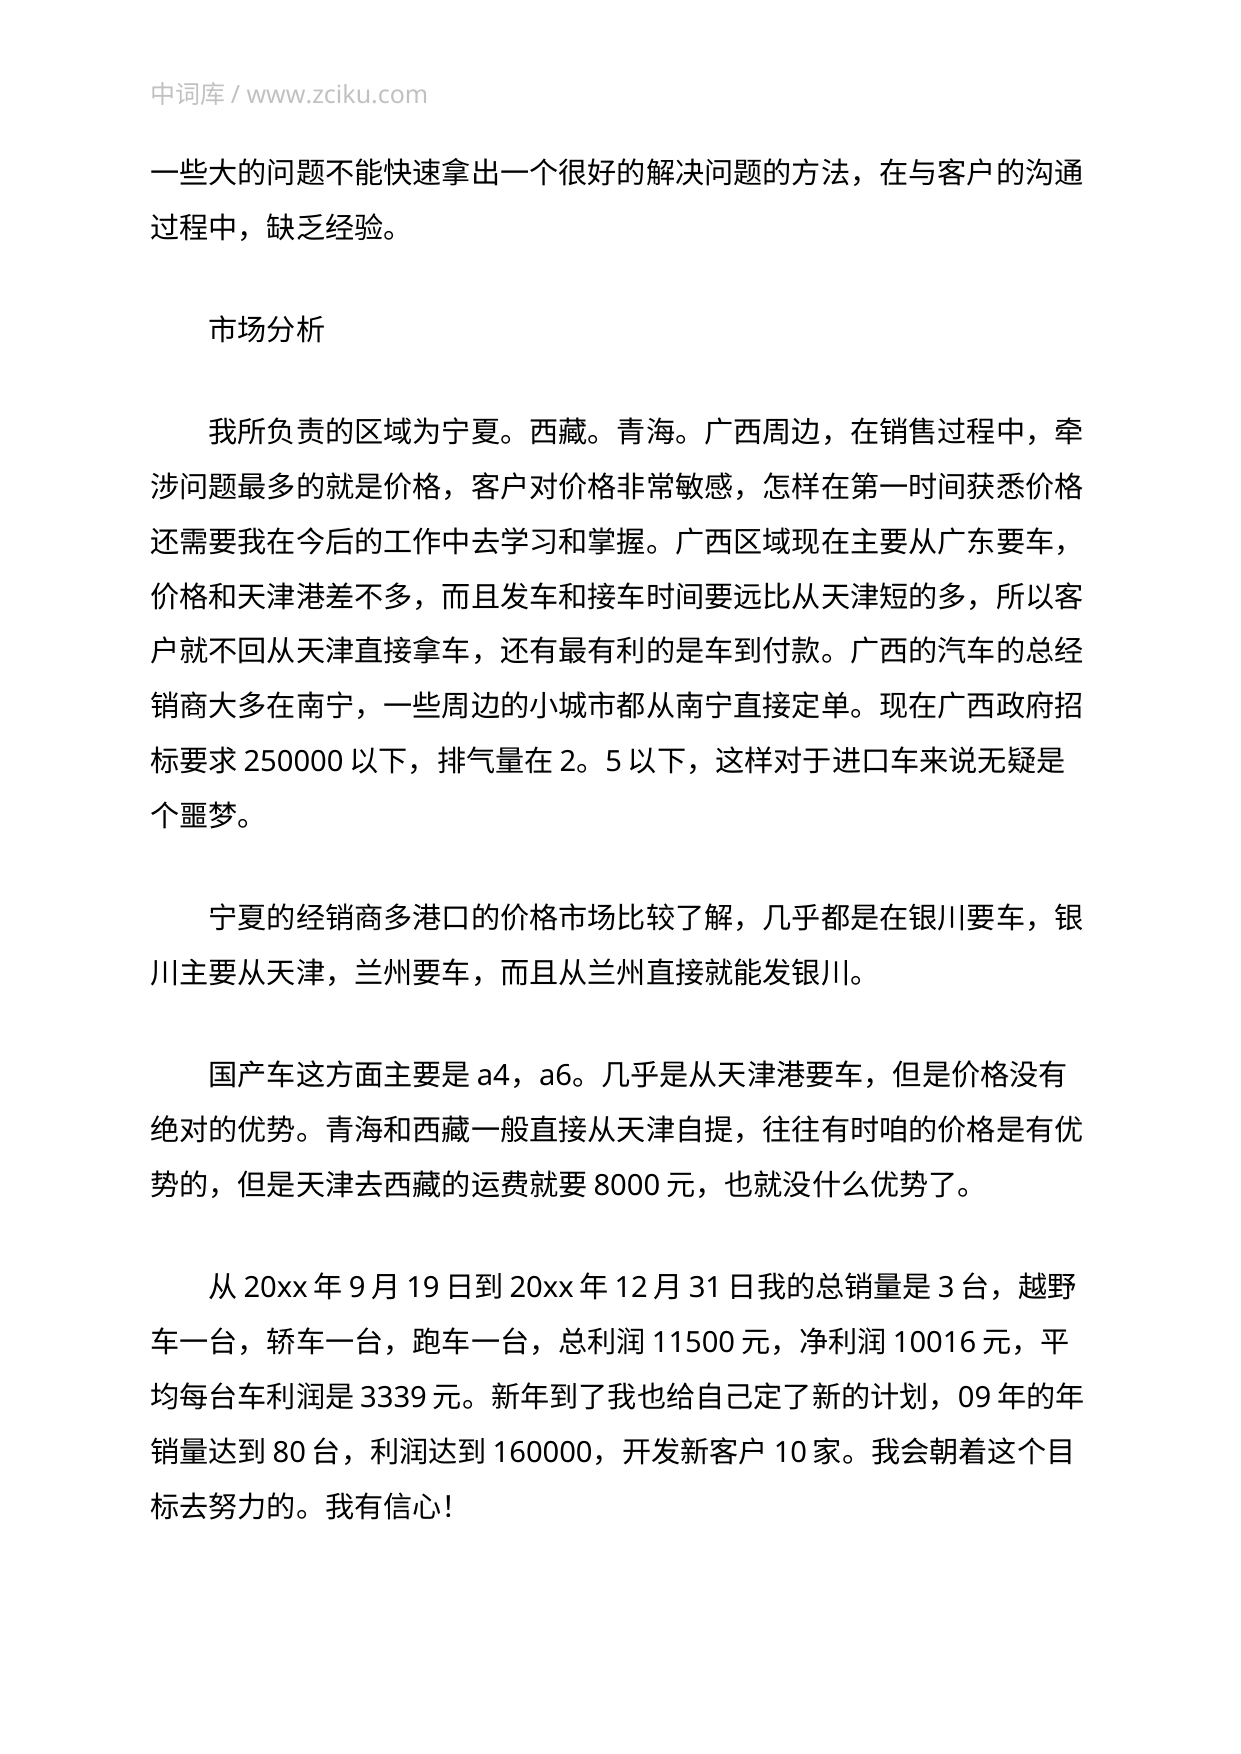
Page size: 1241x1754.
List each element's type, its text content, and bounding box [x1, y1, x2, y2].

text 国产车这方面主要是a4，a6。几乎是从天津港要车，但是价格没有绝对的优势。青海和西藏一般直接从天津自提，往往有时咱的价格是有优势的，但是天津去西藏的运费就要8000元，也就没什么优势了。 [150, 1051, 1090, 1203]
text 我所负责的区域为宁夏。西藏。青海。广西周边，在销售过程中，牵涉问题最多的就是价格，客户对价格非常敏感，怎样在第一时间获悉价格还需要我在今后的工作中去学习和掌握。广西区域现在主要从广东要车，价格和天津港差不多，而且发车和接车时间要远比从天津短的多，所以客户就不回从天津直接拿车，还有最有利的是车到付款。广西的汽车的总经销商大多在南宁，一些周边的小城市都从南宁直接定单。现在广西政府招标要求250000以下，排气量在2。5以下，这样对于进口车来说无疑是个噩梦。 [150, 408, 1090, 835]
text 宁夏的经销商多港口的价格市场比较了解，几乎都是在银川要车，银川主要从天津，兰州要车，而且从兰州直接就能发银川。 [150, 894, 1090, 992]
text 市场分析 [150, 307, 1090, 349]
text 从20xx年9月19日到20xx年12月31日我的总销量是3台，越野车一台，轿车一台，跑车一台，总利润11500元，净利润10016元，平均每台车利润是3339元。新年到了我也给自己定了新的计划，09年的年销量达到80台，利润达到160000，开发新客户10家。我会朝着这个目标去努力的。我有信心！ [150, 1263, 1090, 1525]
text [150, 150, 1090, 247]
